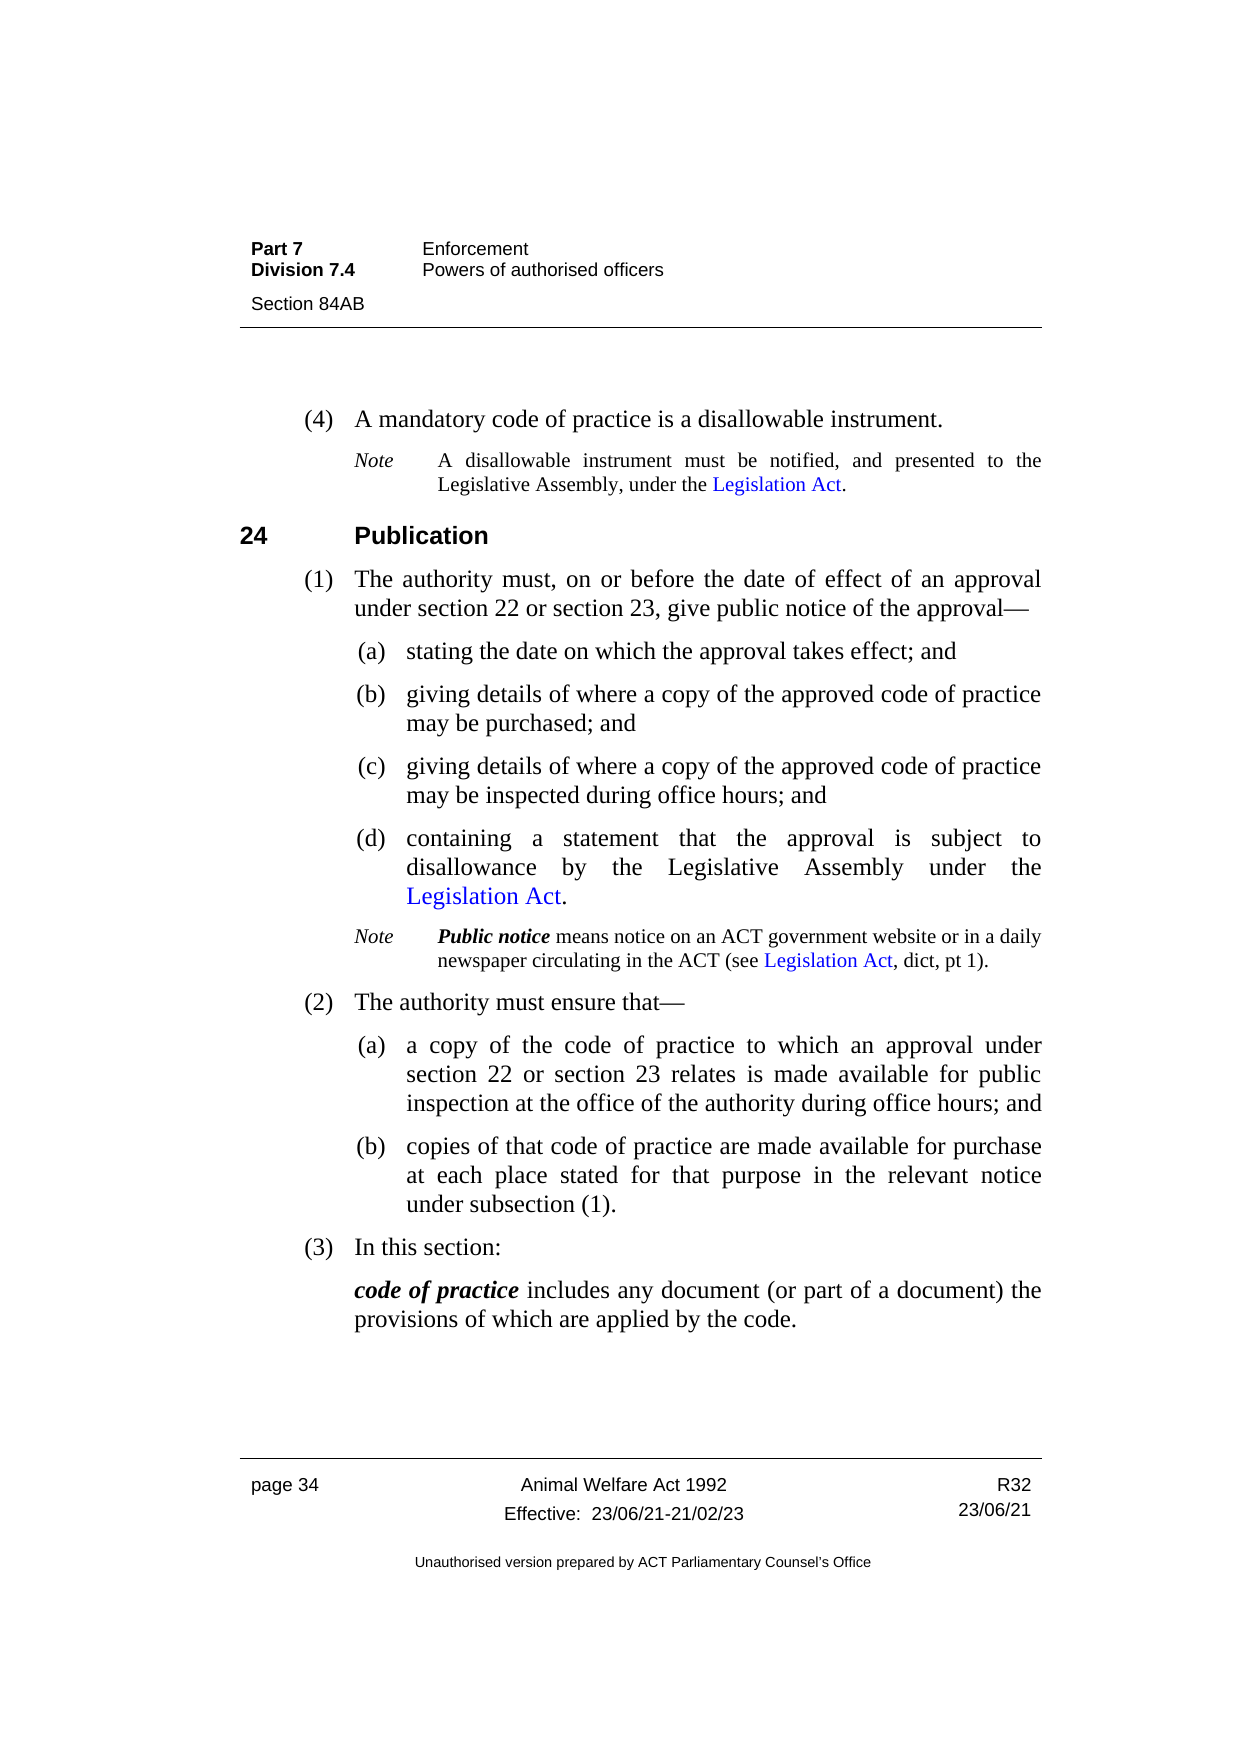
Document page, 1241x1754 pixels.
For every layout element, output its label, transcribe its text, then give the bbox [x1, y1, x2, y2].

text (a) stating the date on which the approval takes effect; and [239, 636, 1042, 665]
text (4) A mandatory code of practice is a disallowable instrument. [239, 404, 1042, 433]
text (c) giving details of where a copy of the approved code of practice may be inspected during office hours; and [239, 751, 1042, 809]
text (b) giving details of where a copy of the approved code of practice may be purchased; and [239, 679, 1042, 737]
text Note A disallowable instrument must be notified, and presented to the Legislative Assembly, under the Legislation Act. [354, 447, 1042, 496]
text (b) copies of that code of practice are made available for purchase at each place stated for that purpose in the relevant notice under subsection (1). [239, 1131, 1042, 1217]
text (a) a copy of the code of practice to which an approval under section 22 or section 23 relates is made available for public inspection at the office of the authority during office hours; and [239, 1030, 1042, 1117]
text (3) In this section: [239, 1232, 1042, 1261]
text (d) containing a statement that the approval is subject to disallowance by the Legislative Assembly under the Legislation Act. [239, 823, 1042, 910]
text (1) The authority must, on or before the date of effect of an approval under section 22 or section 23, give public notice of the approval— [239, 564, 1042, 621]
text 24 Publication [239, 521, 1042, 549]
text Note Public notice means notice on an ACT government website or in a daily newspaper circulating in the ACT (see Legislation Act, dict, pt 1). [354, 924, 1042, 972]
text code of practice includes any document (or part of a document) the provisions of which are applied by the code. [354, 1275, 1042, 1333]
text (2) The authority must ensure that— [239, 987, 1042, 1016]
